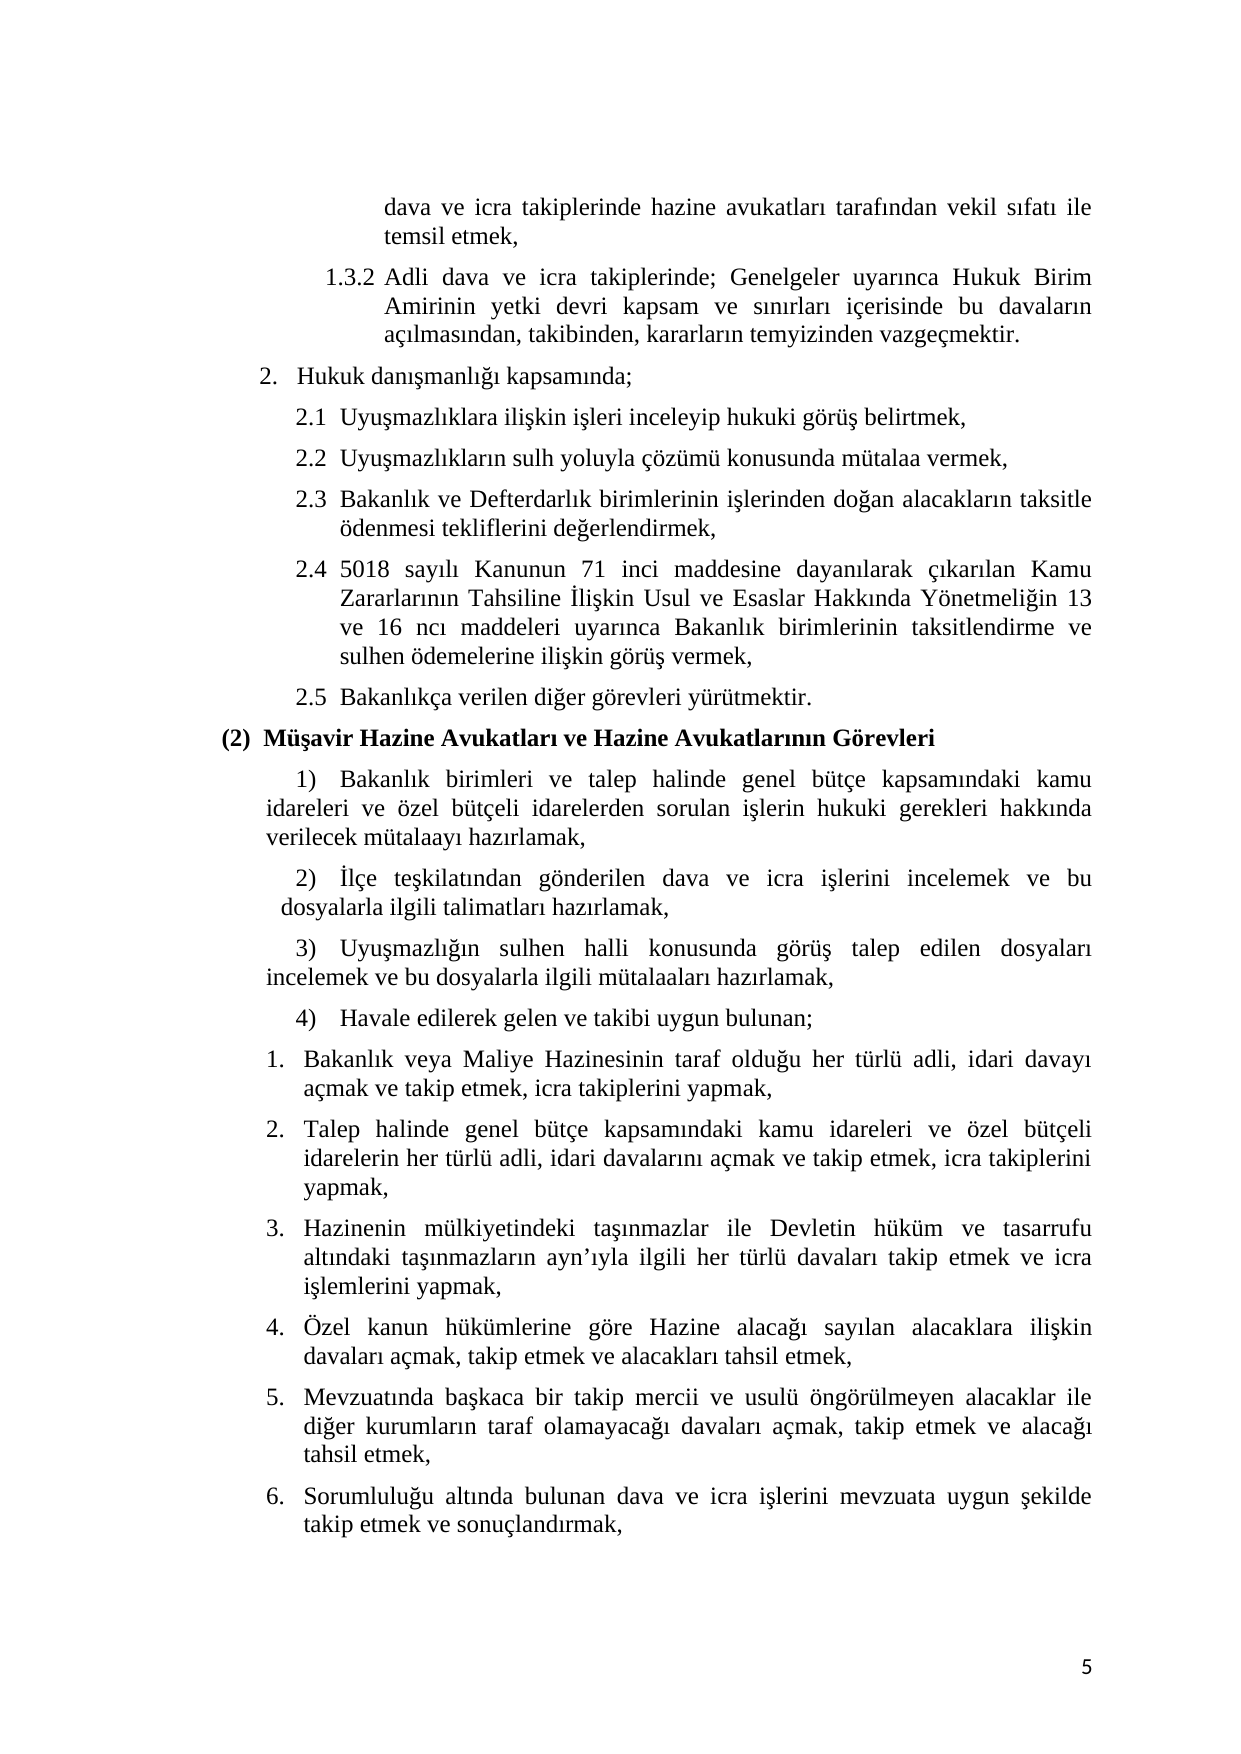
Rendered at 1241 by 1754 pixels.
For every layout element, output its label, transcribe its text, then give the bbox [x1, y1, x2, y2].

list Hazinenin mülkiyetindeki taşınmazlar ile Devletin hüküm ve tasarrufu altındaki taşınmazların ayn’ıyla ilgili her türlü davaları takip etmek ve icra işlemlerini yapmak, [266, 1213, 1093, 1299]
list Uyuşmazlıklara ilişkin işleri inceleyip hukuki görüş belirtmek, [295, 402, 1093, 431]
list Sorumluluğu altında bulunan dava ve icra işlerini mevzuata uygun şekilde takip etmek ve sonuçlandırmak, [266, 1481, 1093, 1538]
list Hukuk danışmanlığı kapsamında; [259, 361, 1093, 389]
list Mevzuatında başkaca bir takip mercii ve usulü öngörülmeyen alacaklar ile diğer kurumların taraf olamayacağı davaları açmak, takip etmek ve alacağı tahsil etmek, [266, 1382, 1093, 1468]
list Bakanlık birimleri ve talep halinde genel bütçe kapsamındaki kamu idareleri ve özel bütçeli idarelerden sorulan işlerin hukuki gerekleri hakkında verilecek mütalaayı hazırlamak, [266, 764, 1093, 851]
list Özel kanun hükümlerine göre Hazine alacağı sayılan alacaklara ilişkin davaları açmak, takip etmek ve alacakları tahsil etmek, [266, 1312, 1093, 1369]
list Adli dava ve icra takiplerinde; Genelgeler uyarınca Hukuk Birim Amirinin yetki devri kapsam ve sınırları içerisinde bu davaların açılmasından, takibinden, kararların temyizinden vazgeçmektir. [325, 262, 1093, 348]
list Bakanlık ve Defterdarlık birimlerinin işlerinden doğan alacakların taksitle ödenmesi tekliflerini değerlendirmek, [295, 484, 1093, 542]
list Uyuşmazlıkların sulh yoluyla çözümü konusunda mütalaa vermek, [295, 443, 1093, 472]
list Bakanlık veya Maliye Hazinesinin taraf olduğu her türlü adli, idari davayı açmak ve takip etmek, icra takiplerini yapmak, [266, 1044, 1093, 1102]
text (2) Müşavir Hazine Avukatları ve Hazine Avukatlarının Görevleri [148, 723, 1093, 752]
list İlçe teşkilatından gönderilen dava ve icra işlerini incelemek ve bu dosyalarla ilgili talimatları hazırlamak, [281, 863, 1093, 921]
list Havale edilerek gelen ve takibi uygun bulunan; [251, 1003, 1093, 1032]
list 5018 sayılı Kanunun 71 inci maddesine dayanılarak çıkarılan Kamu Zararlarının Tahsiline İlişkin Usul ve Esaslar Hakkında Yönetmeliğin 13 ve 16 ncı maddeleri uyarınca Bakanlık birimlerinin taksitlendirme ve sulhen ödemelerine ilişkin görüş vermek, [295, 554, 1093, 669]
list Uyuşmazlığın sulhen halli konusunda görüş talep edilen dosyaları incelemek ve bu dosyalarla ilgili mütalaaları hazırlamak, [266, 933, 1093, 991]
list Talep halinde genel bütçe kapsamındaki kamu idareleri ve özel bütçeli idarelerin her türlü adli, idari davalarını açmak ve takip etmek, icra takiplerini yapmak, [266, 1114, 1093, 1201]
list Bakanlıkça verilen diğer görevleri yürütmektir. [295, 682, 1093, 711]
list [325, 192, 1093, 249]
